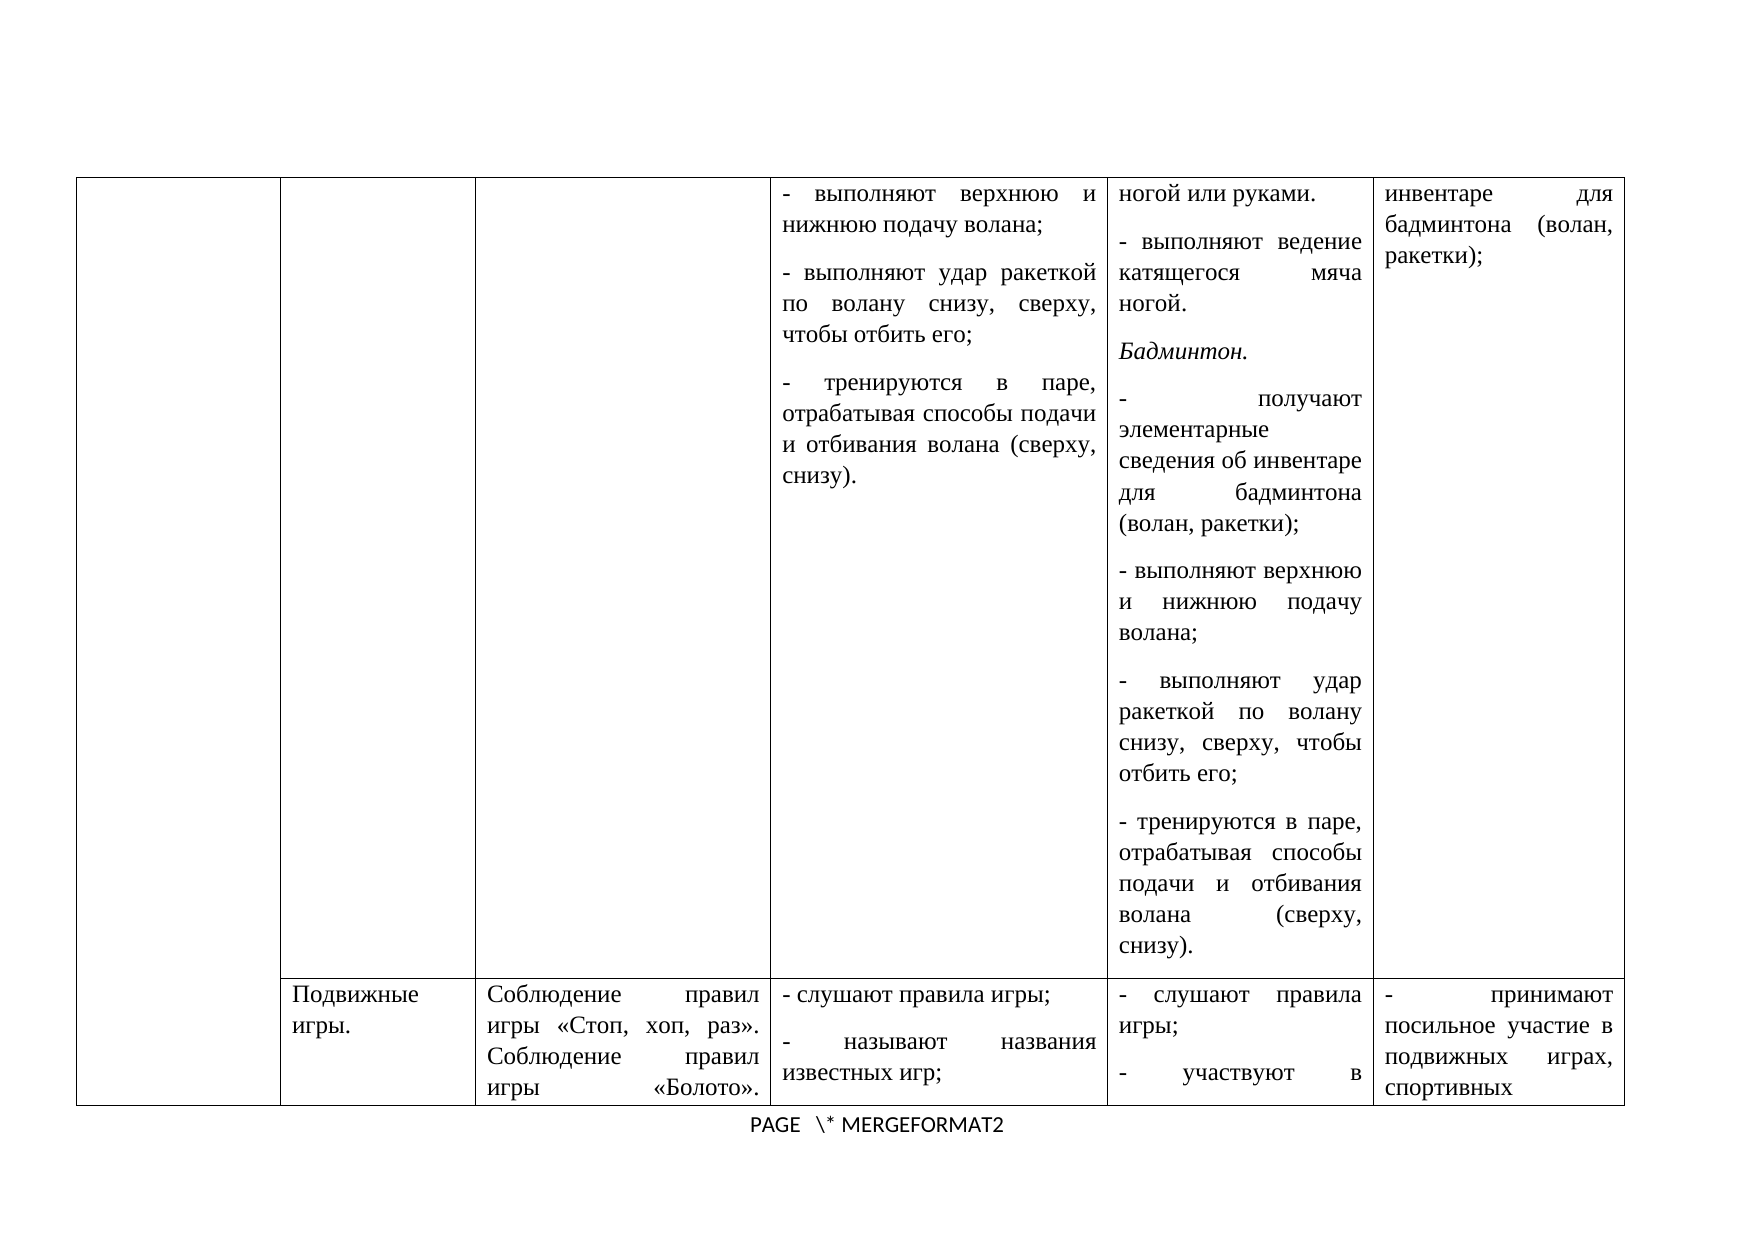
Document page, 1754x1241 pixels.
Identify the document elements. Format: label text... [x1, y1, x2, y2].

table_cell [1108, 178, 1373, 978]
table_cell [771, 979, 1107, 1105]
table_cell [476, 178, 770, 978]
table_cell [1374, 178, 1624, 978]
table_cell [77, 178, 280, 1105]
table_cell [1108, 979, 1373, 1105]
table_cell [1374, 979, 1624, 1105]
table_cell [771, 178, 1107, 978]
table_cell Подвижные игры. [281, 979, 475, 1105]
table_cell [281, 178, 475, 978]
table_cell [476, 979, 770, 1105]
